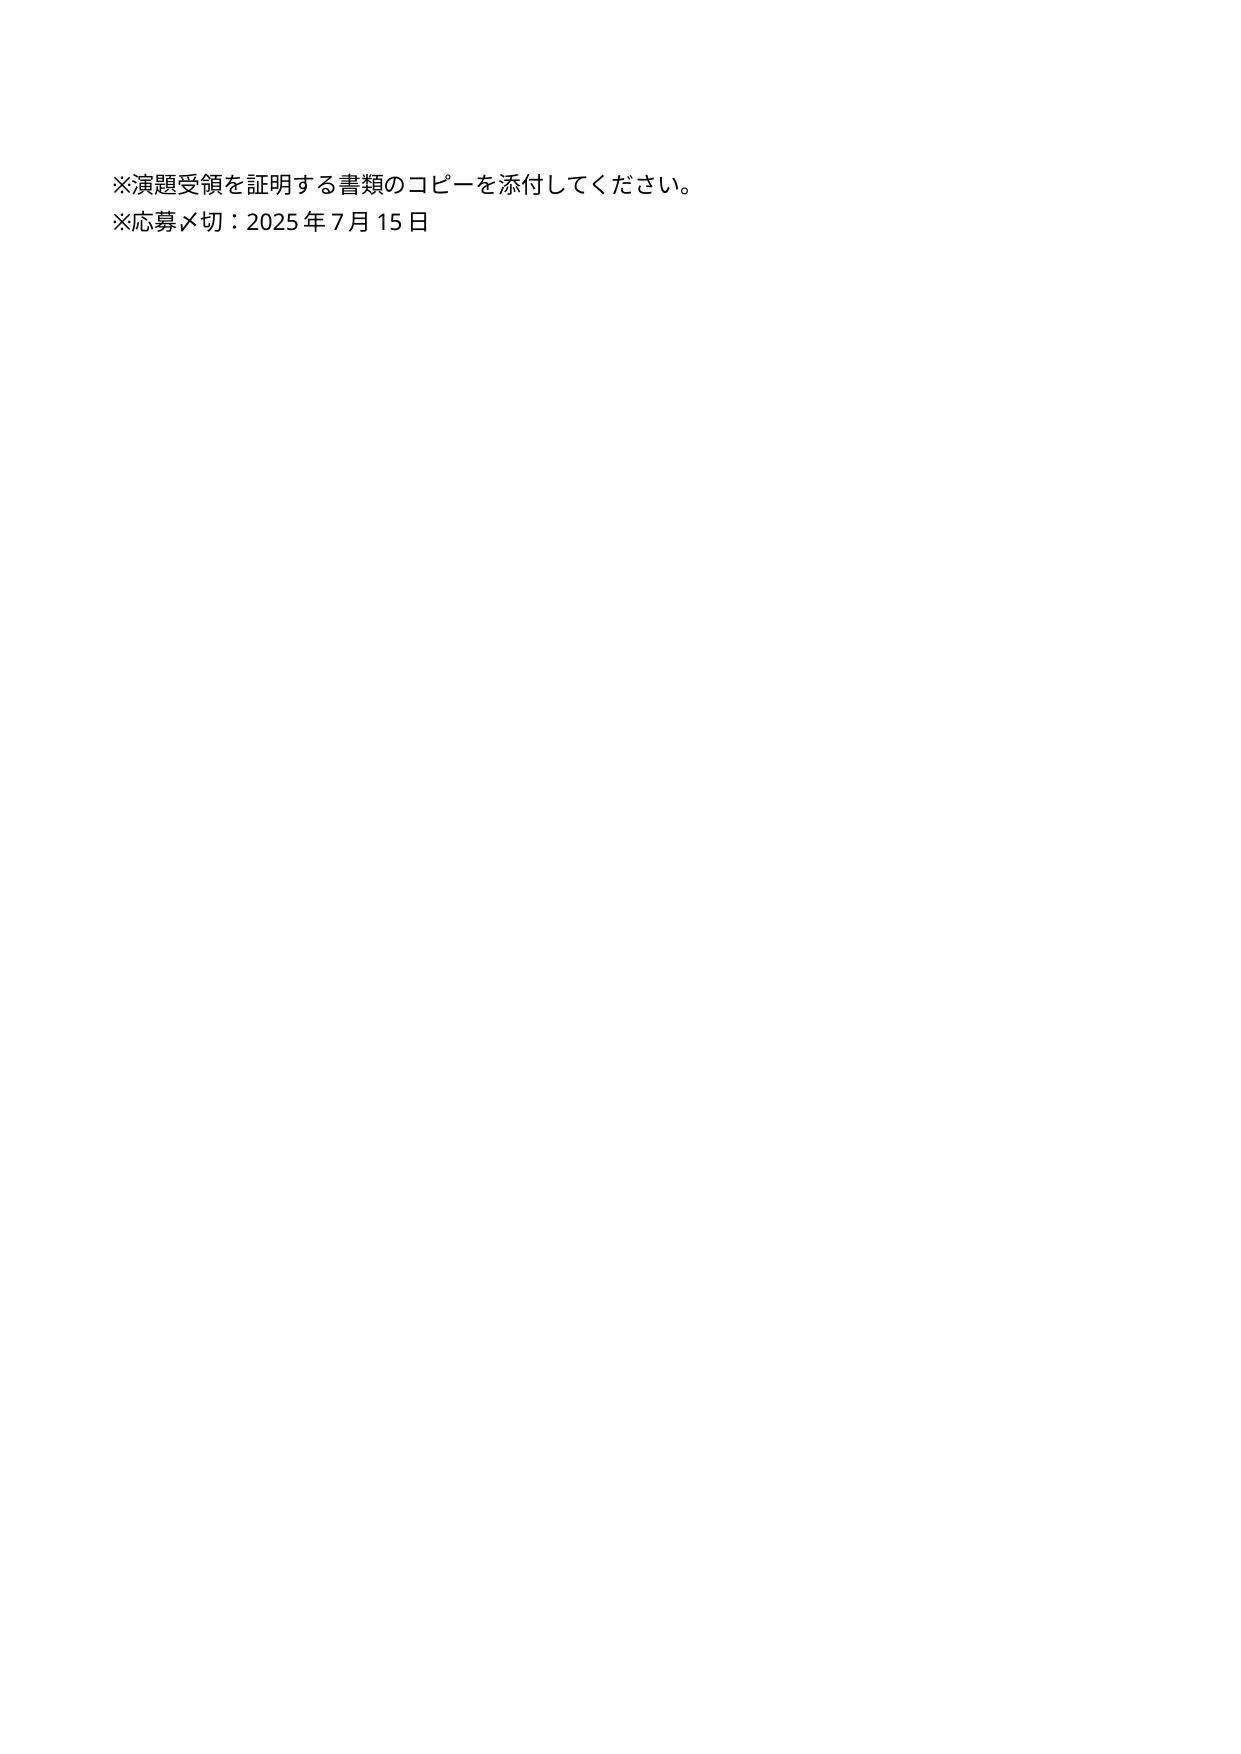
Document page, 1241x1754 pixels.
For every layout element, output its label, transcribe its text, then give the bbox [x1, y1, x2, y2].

text ※演題受領を証明する書類のコピーを添付してください。 [112, 164, 1128, 202]
text ※応募〆切：2025年7月15日 [112, 202, 1128, 239]
